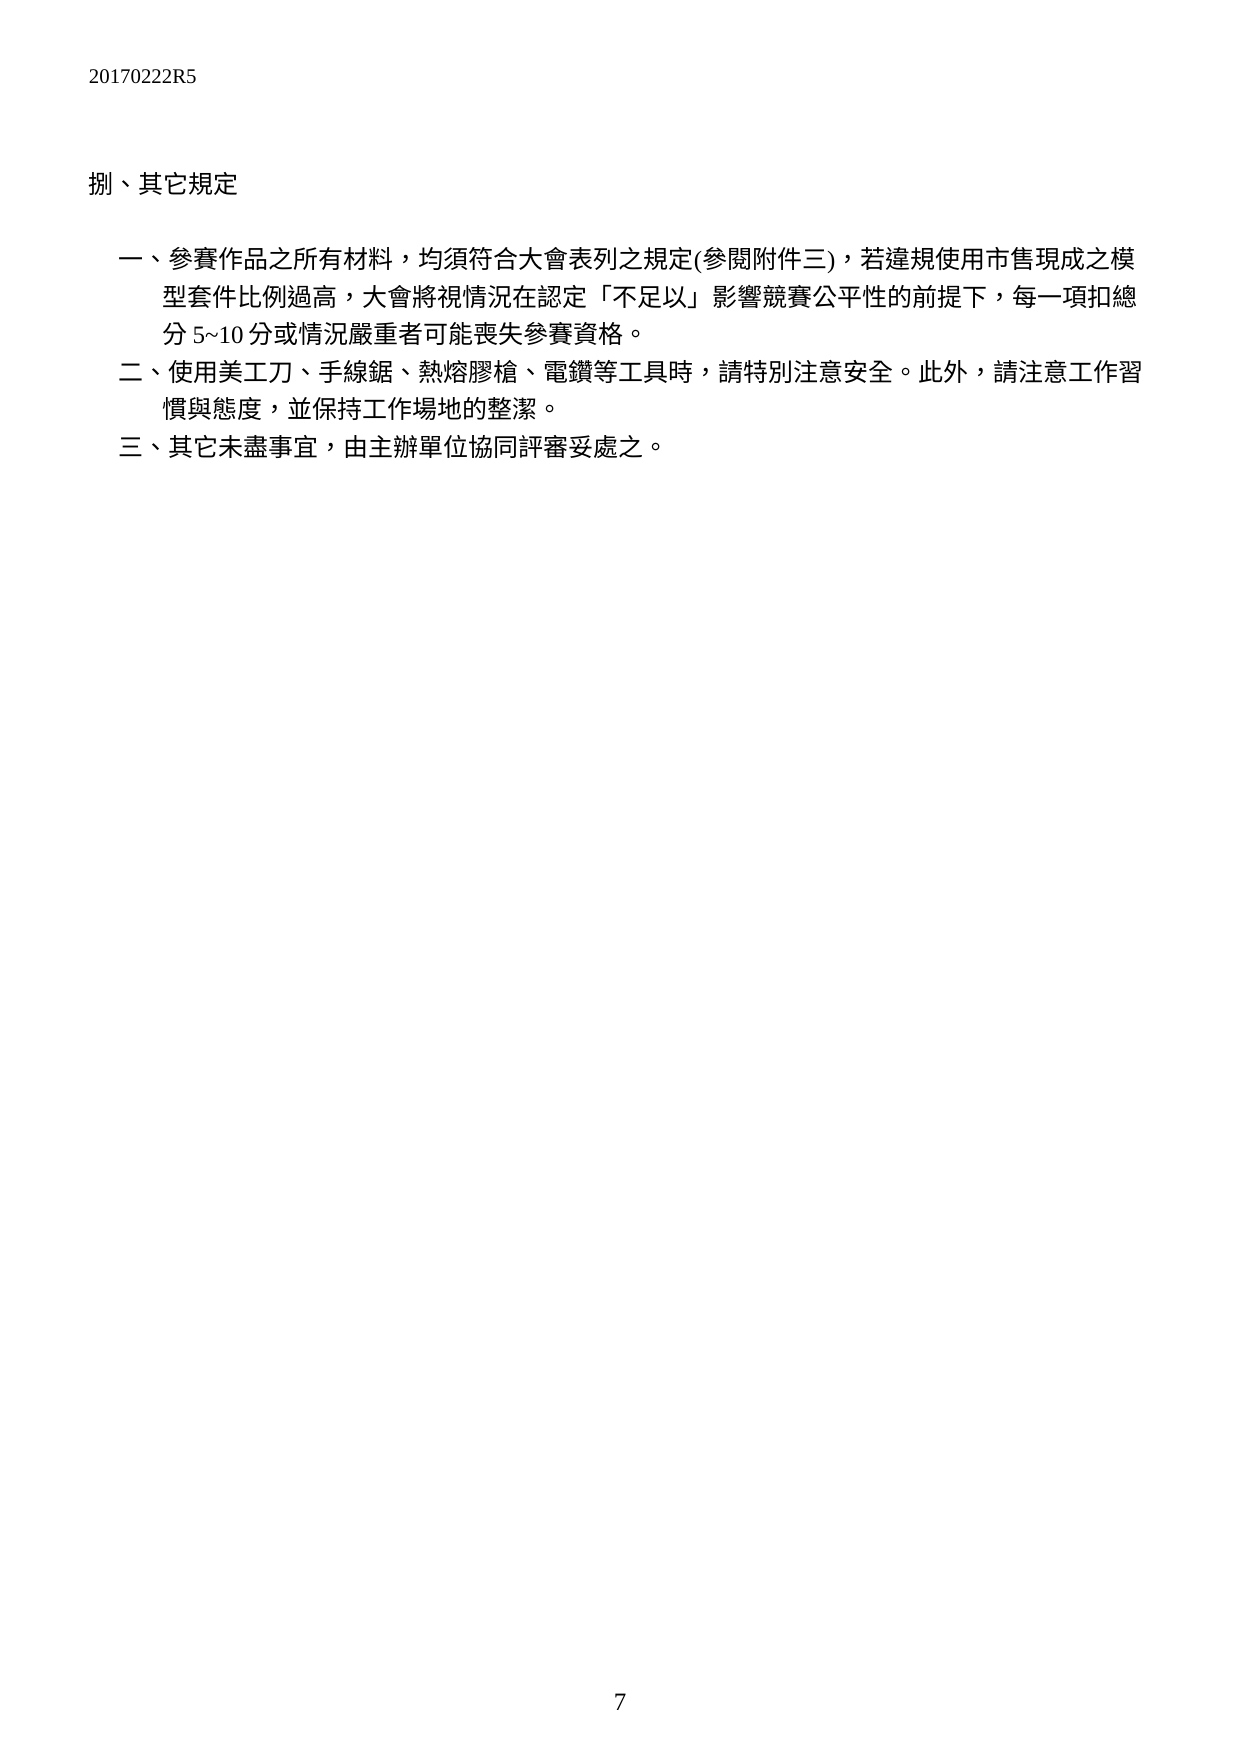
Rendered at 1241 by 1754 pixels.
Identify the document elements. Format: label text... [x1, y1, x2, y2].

text 二、使用美工刀、手線鋸、熱熔膠槍、電鑽等工具時，請特別注意安全。此外，請注意工作習慣與態度，並保持工作場地的整潔。 [118, 351, 1152, 426]
text 一、參賽作品之所有材料，均須符合大會表列之規定(參閱附件三)，若違規使用市售現成之模型套件比例過高，大會將視情況在認定「不足以」影響競賽公平性的前提下，每一項扣總分5~10分或情況嚴重者可能喪失參賽資格。 [118, 238, 1152, 351]
text 三、其它未盡事宜，由主辦單位協同評審妥處之。 [118, 426, 1152, 463]
text 捌、其它規定 [89, 163, 1152, 201]
